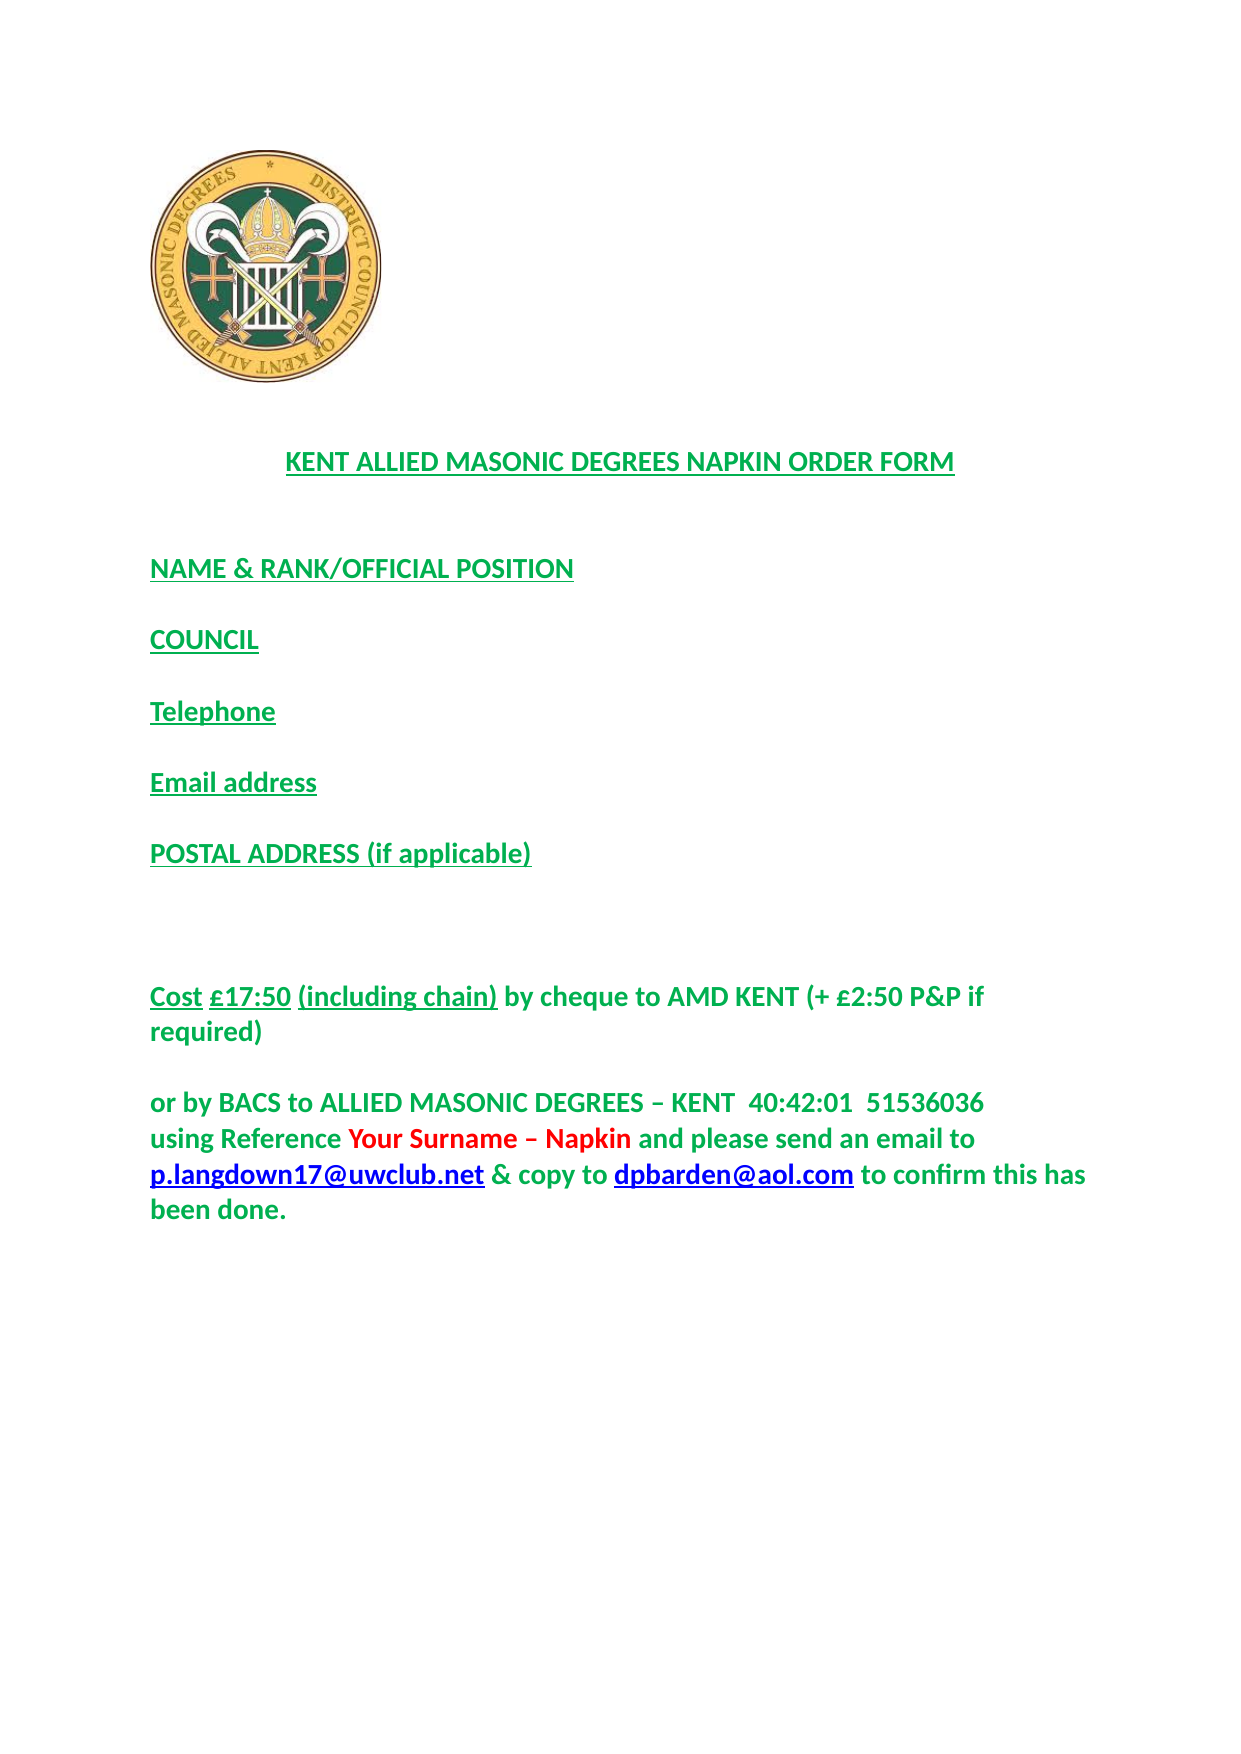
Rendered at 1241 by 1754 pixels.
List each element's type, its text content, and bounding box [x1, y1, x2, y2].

text or by BACS to ALLIED MASONIC DEGREES – KENT 40:42:01 51536036 [150, 1084, 1090, 1120]
text KENT ALLIED MASONIC DEGREES NAPKIN ORDER FORM [150, 443, 1090, 479]
text using Reference Your Surname – Napkin and please send an email to p.langdown17@uwclub.net & copy to dpbarden@aol.com to confirm this has been done. [150, 1120, 1090, 1227]
text POSTAL ADDRESS (if applicable) [150, 835, 1090, 871]
text COUNCIL [150, 621, 1090, 657]
text Email address [150, 764, 1090, 799]
text Cost £17:50 (including chain) by cheque to AMD KENT (+ £2:50 P&P if required) [150, 978, 1090, 1049]
picture [150, 150, 382, 383]
text NAME & RANK/OFFICIAL POSITION [150, 550, 1090, 586]
text Telephone [150, 693, 1090, 728]
